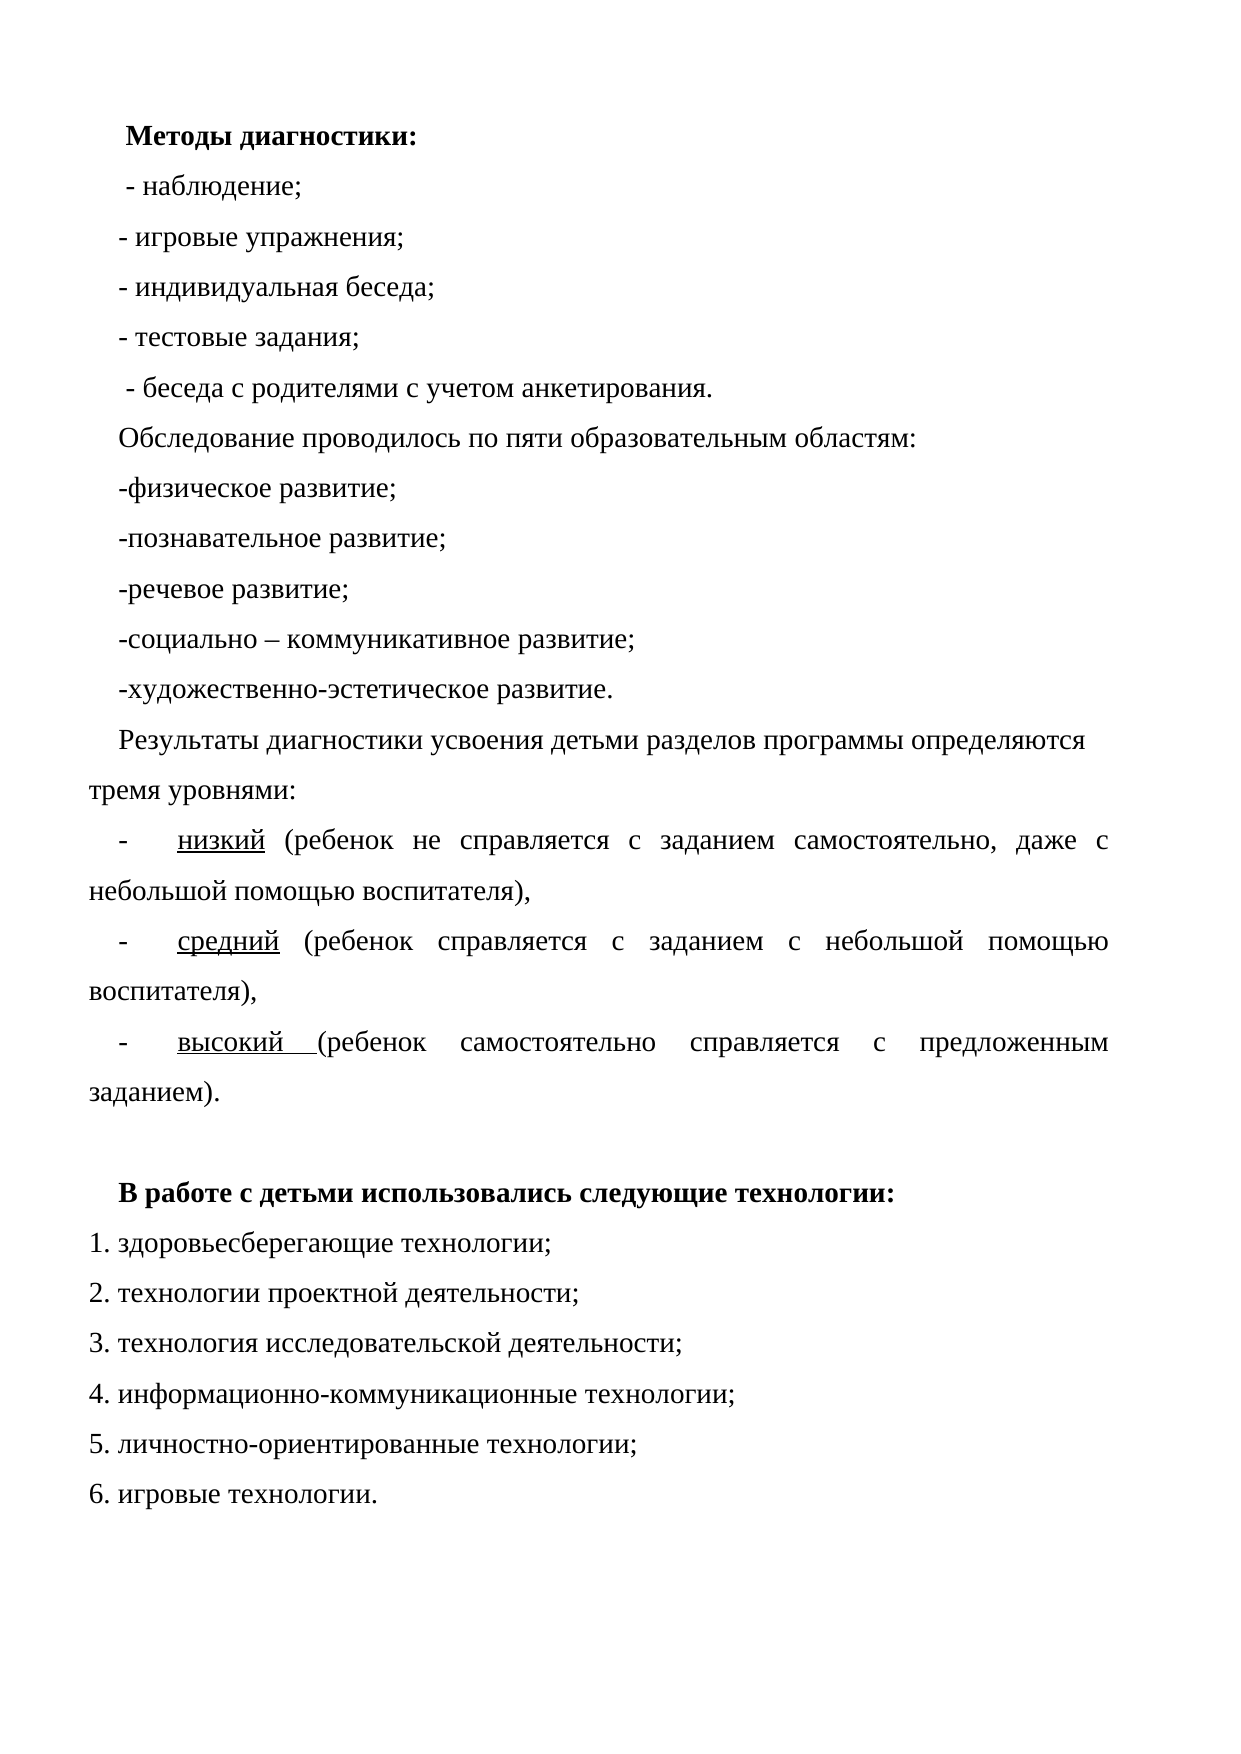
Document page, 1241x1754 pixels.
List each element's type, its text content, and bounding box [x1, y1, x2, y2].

text Методы диагностики: [88, 118, 1152, 152]
text -физическое развитие; [88, 470, 1152, 504]
text - индивидуальная беседа; [88, 269, 1152, 303]
text -социально – коммуникативное развитие; [88, 621, 1152, 655]
list средний (ребенок справляется с заданием с небольшой помощью воспитателя), [88, 923, 1109, 1007]
text - игровые упражнения; [88, 219, 1152, 252]
text В работе с детьми использовались следующие технологии: 1. здоровьесберегающие технологии; 2. технологии проектной деятельности; 3. технология исследовательской деятельности; 4. информационно-коммуникационные технологии; 5. личностно-ориентированные технологии; 6. игровые технологии. [88, 1175, 1152, 1510]
text - тестовые задания; [88, 319, 1152, 353]
text - беседа с родителями с учетом анкетирования. [88, 370, 1152, 403]
text -художественно-эстетическое развитие. [88, 672, 1152, 705]
text Обследование проводилось по пяти образовательным областям: [88, 420, 1152, 453]
text -познавательное развитие; [88, 521, 1152, 554]
list высокий (ребенок самостоятельно справляется с предложенным заданием). [88, 1024, 1109, 1108]
list низкий (ребенок не справляется с заданием самостоятельно, даже с небольшой помощью воспитателя), [88, 822, 1109, 906]
text Результаты диагностики усвоения детьми разделов программы определяются тремя уровнями: [88, 722, 1152, 806]
text -речевое развитие; [88, 571, 1152, 604]
text - наблюдение; [88, 168, 1152, 202]
